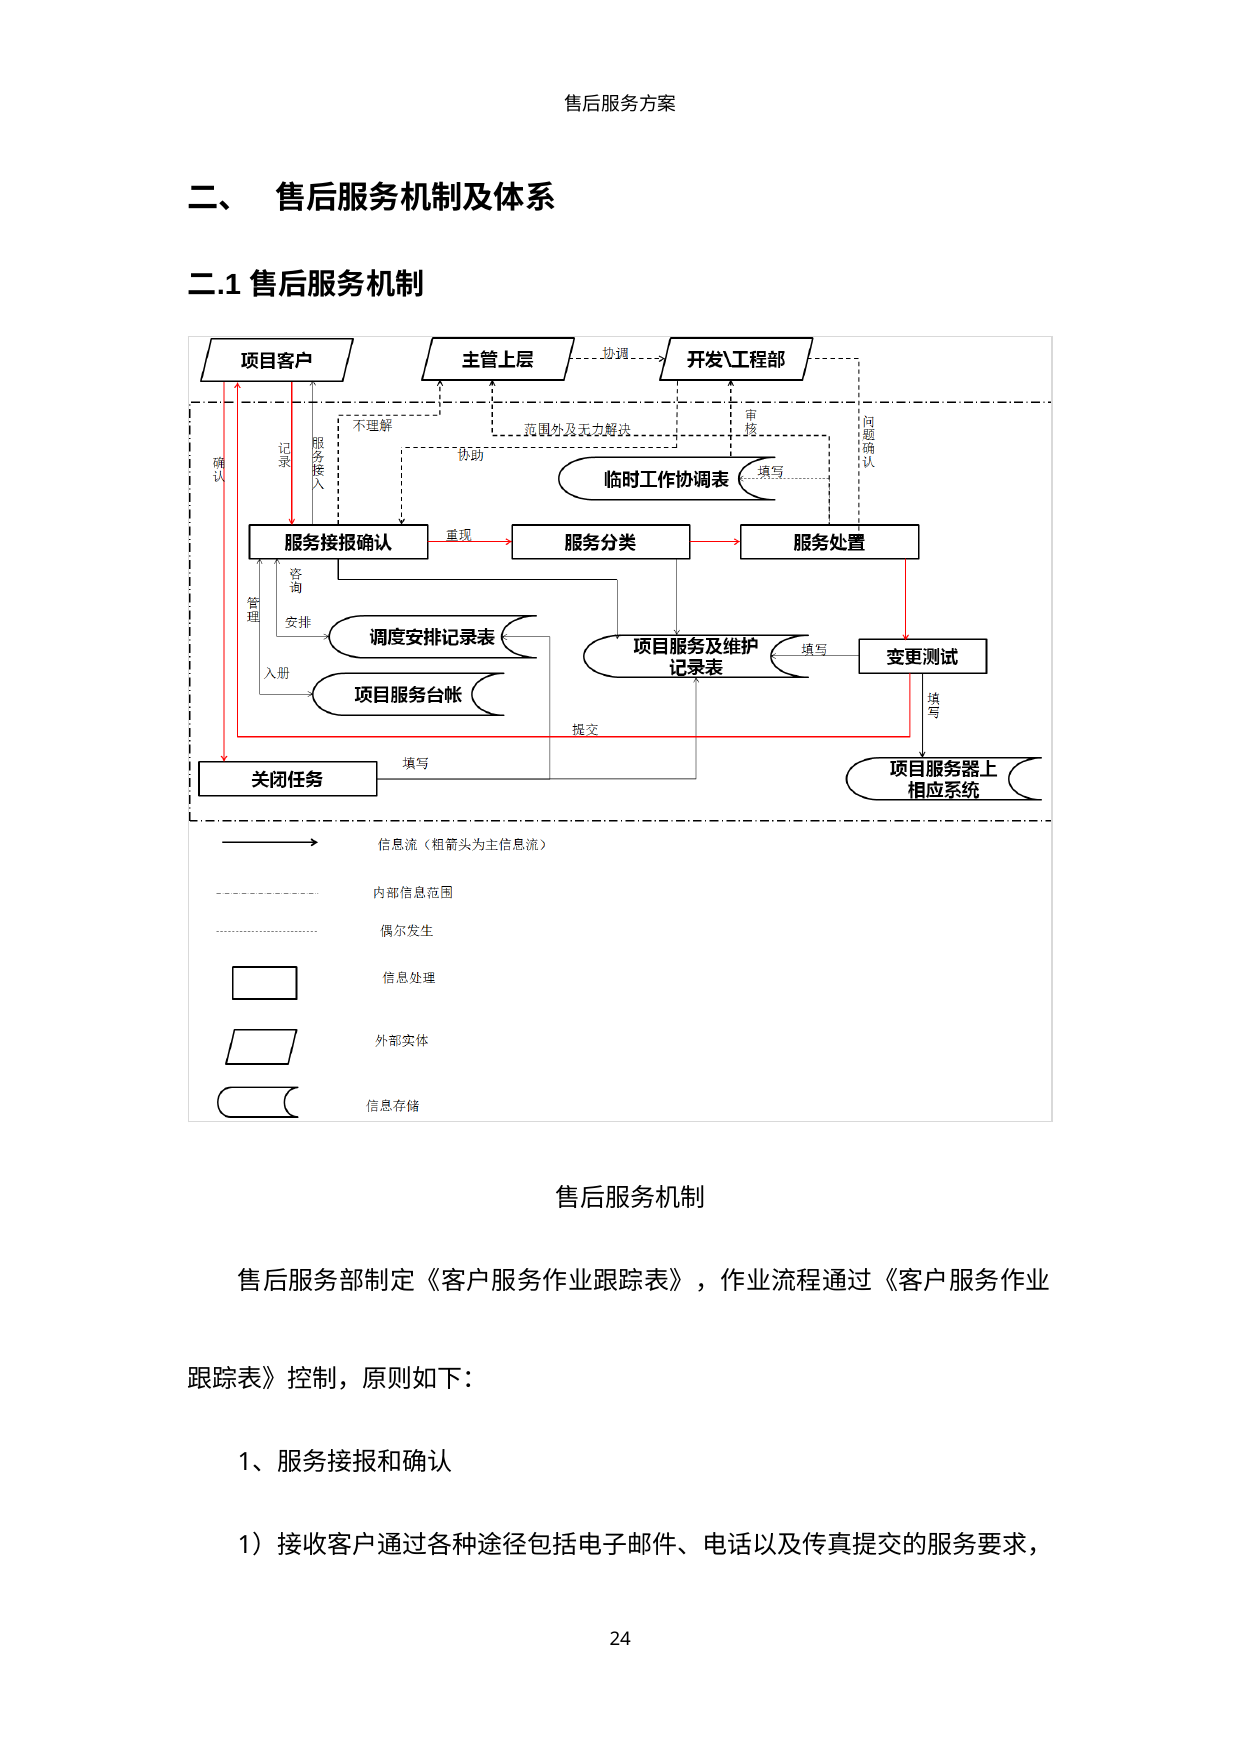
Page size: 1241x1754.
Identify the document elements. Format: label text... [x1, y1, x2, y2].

picture [189, 337, 1051, 1121]
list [187, 1510, 1053, 1575]
list 1、服务接报和确认 [187, 1427, 1053, 1492]
text 售后服务机制 [187, 1163, 1053, 1228]
subtitle 售后服务机制 [187, 249, 1053, 314]
list 售后服务部制定《客户服务作业跟踪表》，作业流程通过《客户服务作业跟踪表》控制，原则如下： [187, 1246, 1053, 1409]
subtitle 售后服务机制及体系 [187, 162, 1053, 227]
